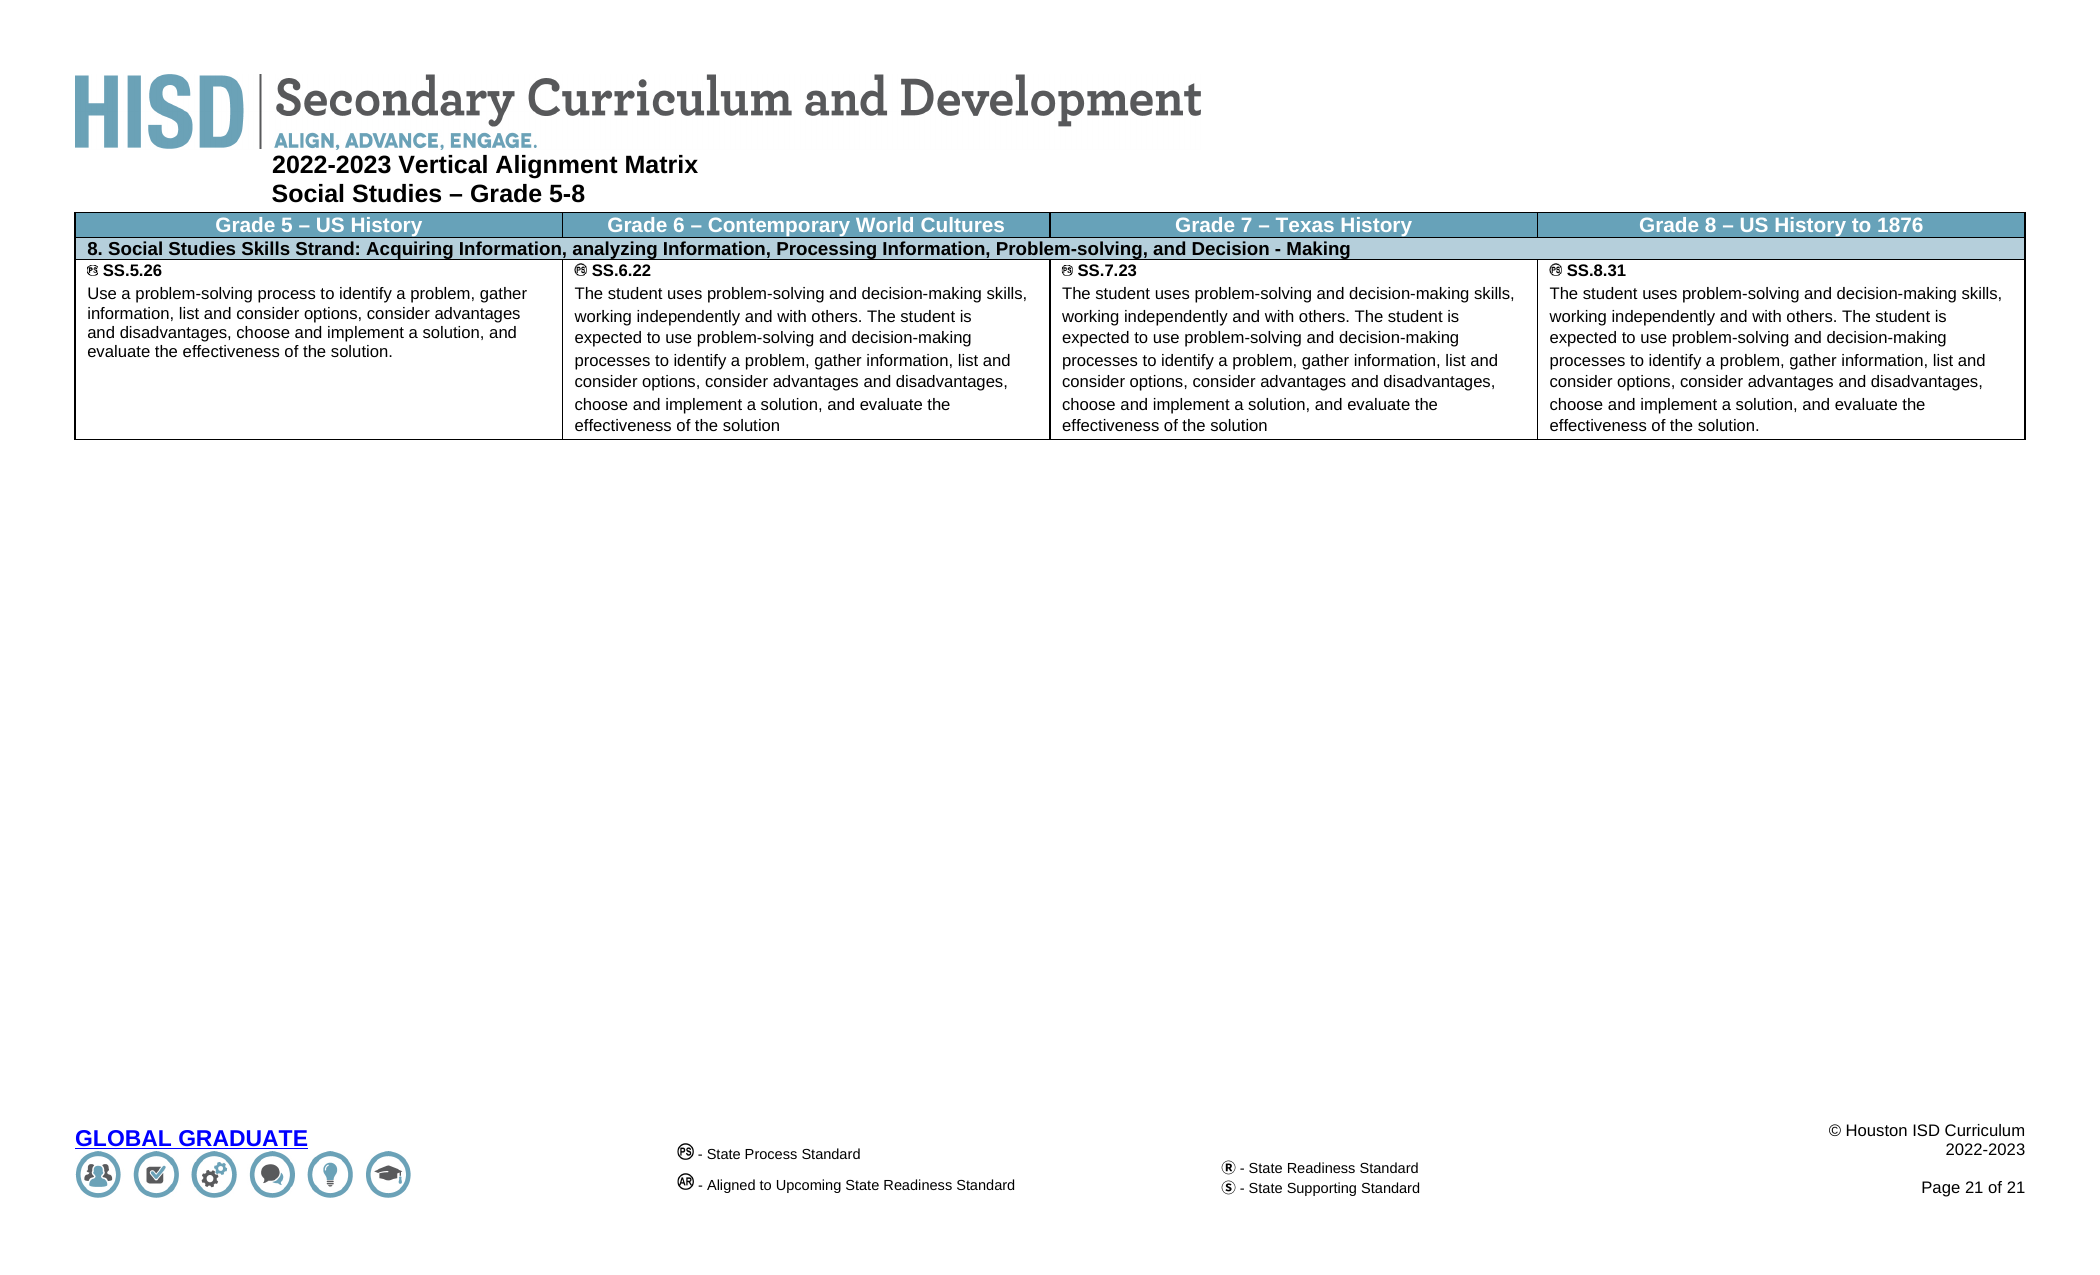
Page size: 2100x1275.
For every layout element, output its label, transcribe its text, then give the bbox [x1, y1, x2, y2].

table_cell SS.6.22 The student uses problem-solving and decision-making skills, working independently and with others. The student is expected to use problem-solving and decision-making processes to identify a problem, gather information, list and consider options, consider advantages and disadvantages, choose and implement a solution, and evaluate the effectiveness of the solution [563, 260, 1049, 439]
picture [87, 265, 98, 276]
picture [677, 1173, 694, 1190]
table_cell SS.8.31 The student uses problem-solving and decision-making skills, working independently and with others. The student is expected to use problem-solving and decision-making processes to identify a problem, gather information, list and consider options, consider advantages and disadvantages, choose and implement a solution, and evaluate the effectiveness of the solution. [1538, 260, 2024, 439]
table_header Grade 6 – Contemporary World Cultures [563, 213, 1049, 237]
picture [677, 1143, 694, 1160]
picture [1549, 263, 1562, 276]
table_cell SS.7.23 The student uses problem-solving and decision-making skills, working independently and with others. The student is expected to use problem-solving and decision-making processes to identify a problem, gather information, list and consider options, consider advantages and disadvantages, choose and implement a solution, and evaluate the effectiveness of the solution [1051, 260, 1537, 439]
picture [75, 74, 1201, 150]
table_header Grade 7 – History [1051, 213, 1537, 237]
table_cell SS.5.26 Use a problem-solving process to identify a problem, gather information, list and consider options, consider advantages and disadvantages, choose and implement a solution, and evaluate the effectiveness of the solution. [76, 260, 562, 439]
picture [574, 263, 587, 276]
table_cell 8. Social Studies Skills : Acquiring Information, analyzing Information, Processing Information, Problem-solving, and Decision - Making [76, 238, 2024, 259]
picture [1061, 265, 1073, 276]
picture [75, 1151, 411, 1198]
table_header Grade 8 – US History to 1876 [1538, 213, 2024, 237]
table_header Grade 5 – US History [76, 213, 562, 237]
